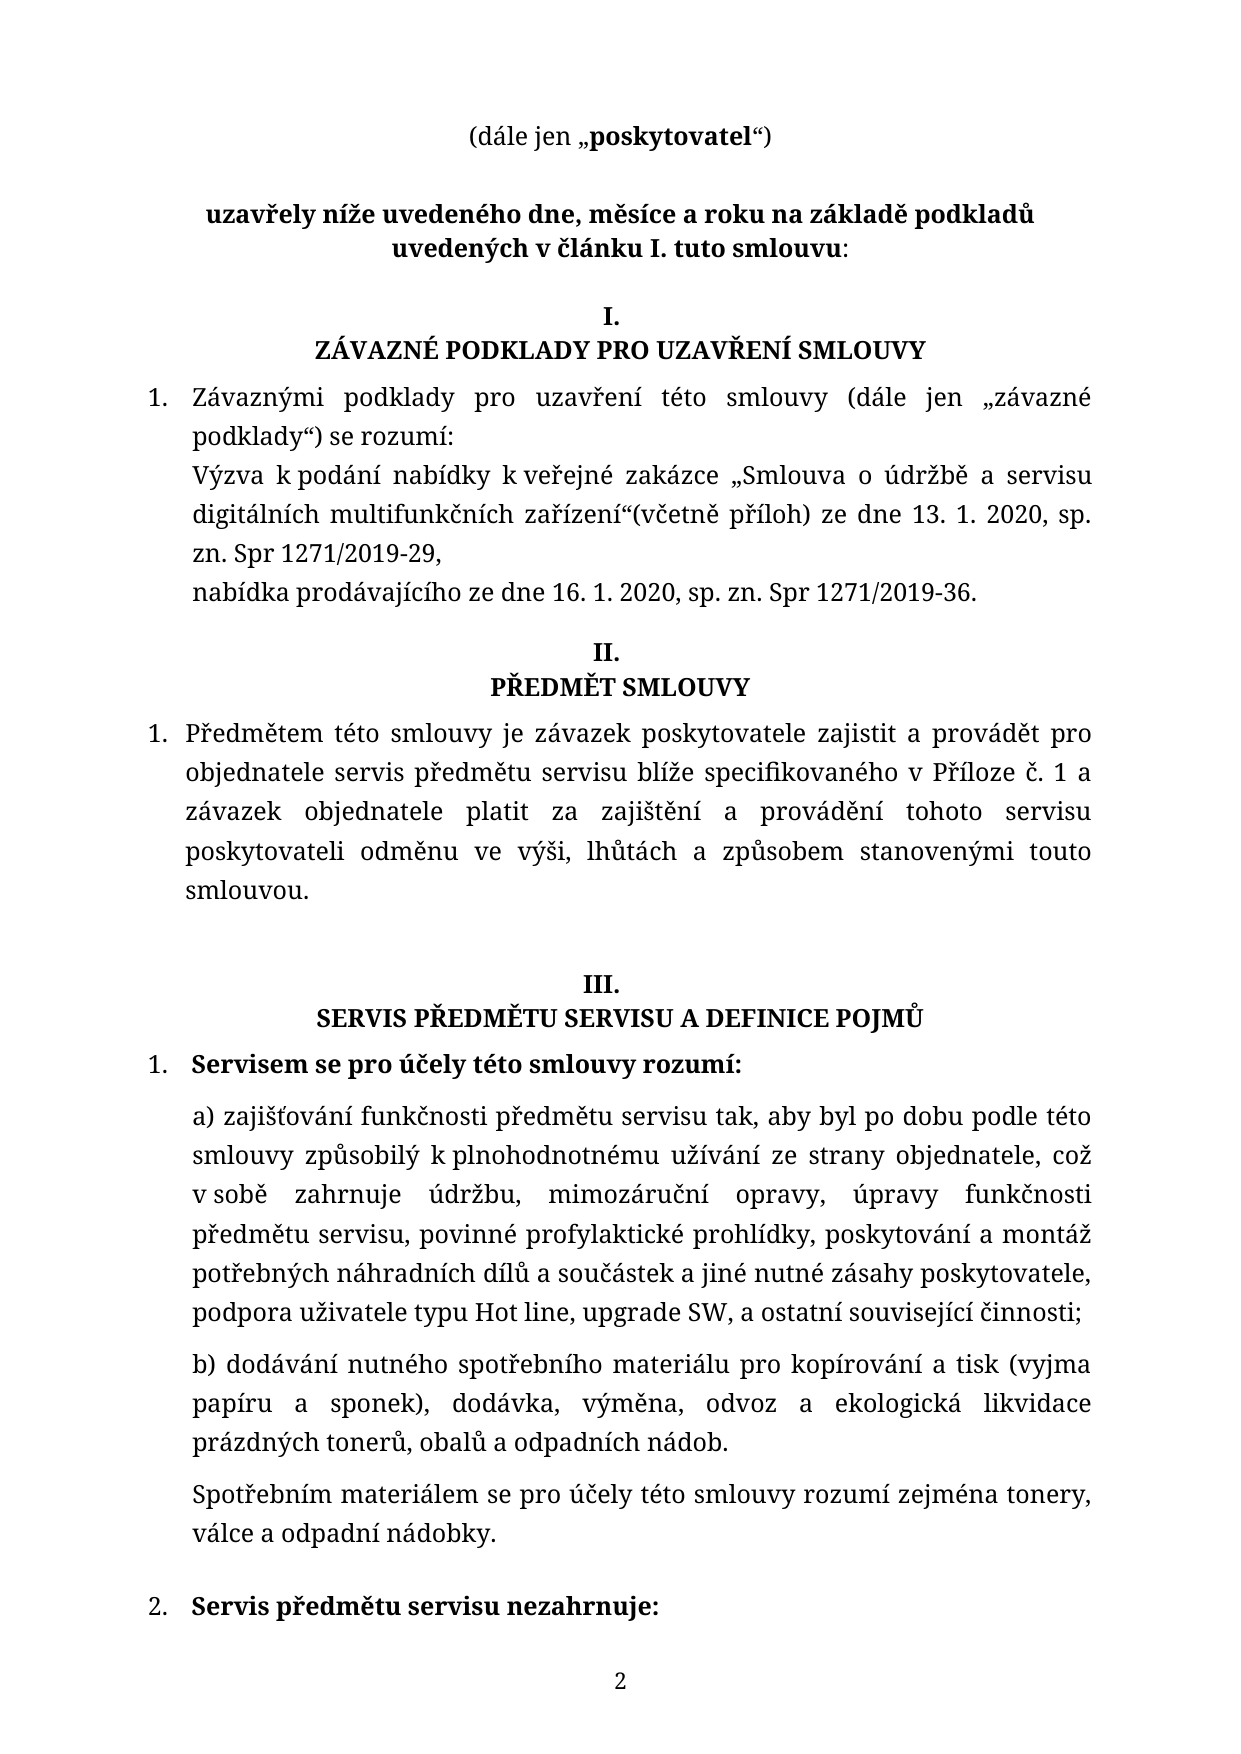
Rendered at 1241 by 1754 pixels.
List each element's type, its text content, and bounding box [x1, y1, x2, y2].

text Předmět smlouvy [148, 669, 1093, 703]
text Závazné podklady pro uzavření smlouvy [148, 333, 1093, 367]
list Servis předmětu servisu nezahrnuje: [148, 1589, 1093, 1623]
list nabídka prodávajícího ze dne 16. 1. 2020, sp. zn. Spr 1271/2019-36. [192, 575, 1093, 609]
list Výzva k podání nabídky k veřejné zakázce „Smlouva o údržbě a servisu digitálních multifunkčních zařízení“(včetně příloh) ze dne 13. 1. 2020, sp. zn. Spr 1271/2019-29, [192, 458, 1093, 570]
text Servis předmětu servisu a definice pojmů [148, 1001, 1093, 1034]
text a) zajišťování funkčnosti předmětu servisu tak, aby byl po dobu podle této smlouvy způsobilý k plnohodnotnému užívání ze strany objednatele, což v sobě zahrnuje údržbu, mimozáruční opravy, úpravy funkčnosti předmětu servisu, povinné profylaktické prohlídky, poskytování a montáž potřebných náhradních dílů a součástek a jiné nutné zásahy poskytovatele, podpora uživatele typu Hot line, upgrade SW, a ostatní související činnosti; [192, 1099, 1093, 1329]
list (dále jen „poskytovatel“) [148, 118, 1093, 152]
list Spotřebním materiálem se pro účely této smlouvy rozumí zejména tonery, válce a odpadní nádobky. [192, 1476, 1093, 1549]
text b) dodávání nutného spotřebního materiálu pro kopírování a tisk (vyjma papíru a sponek), dodávka, výměna, odvoz a ekologická likvidace prázdných tonerů, obalů a odpadních nádob. [192, 1346, 1093, 1459]
text uzavřely níže uvedeného dne, měsíce a roku na základě podkladů uvedených v článku I. tuto smlouvu: [148, 196, 1093, 264]
list Servisem se pro účely této smlouvy rozumí: [148, 1047, 1093, 1081]
list Závaznými podklady pro uzavření této smlouvy (dále jen „závazné podklady“) se rozumí: [148, 379, 1093, 452]
list Předmětem této smlouvy je závazek poskytovatele zajistit a provádět pro objednatele servis předmětu servisu blíže specifikovaného v Příloze č. 1 a závazek objednatele platit za zajištění a provádění tohoto servisu poskytovateli odměnu ve výši, lhůtách a způsobem stanovenými touto smlouvou. [148, 716, 1093, 906]
